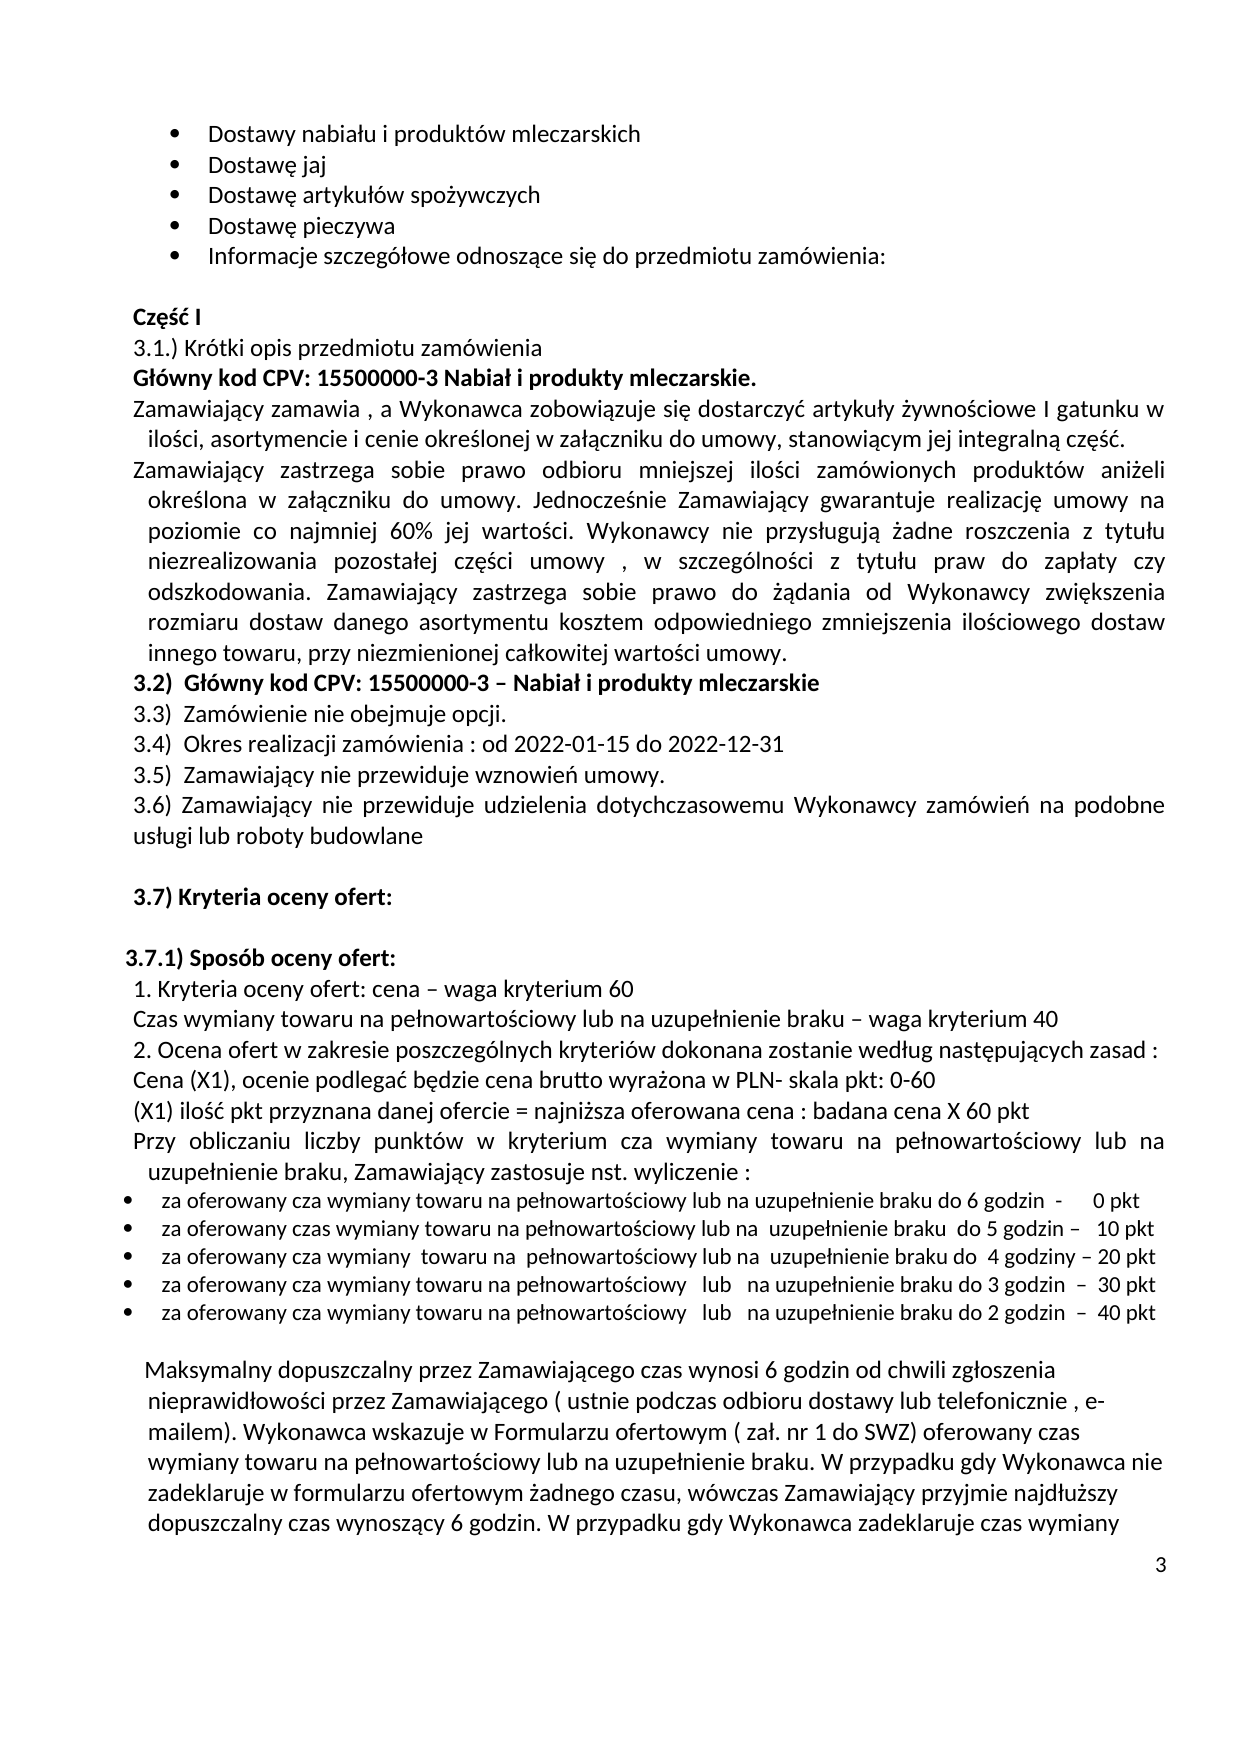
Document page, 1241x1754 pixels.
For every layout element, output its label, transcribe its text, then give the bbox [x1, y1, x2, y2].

text 3.1.) Krótki opis przedmiotu zamówienia [133, 332, 1167, 362]
list za oferowany cza wymiany towaru na pełnowartościowy lub na uzupełnienie braku do 3 godzin – 30 pkt [124, 1271, 1167, 1298]
list Dostawę jaj [170, 149, 1167, 179]
text 3.2) Główny kod CPV: 15500000-3 – Nabiał i produkty mleczarskie [133, 668, 1167, 698]
text Zamawiający zamawia , a Wykonawca zobowiązuje się dostarczyć artykuły żywnościowe I gatunku w ilości, asortymencie i cenie określonej w załączniku do umowy, stanowiącym jej integralną część. [133, 393, 1167, 454]
text 3.5) Zamawiający nie przewiduje wznowień umowy. [133, 759, 1167, 790]
text Cena (X1), ocenie podlegać będzie cena brutto wyrażona w PLN- skala pkt: 0-60 [133, 1064, 1167, 1095]
text 2. Ocena ofert w zakresie poszczególnych kryteriów dokonana zostanie według następujących zasad : [133, 1034, 1167, 1064]
list za oferowany czas wymiany towaru na pełnowartościowy lub na uzupełnienie braku do 5 godzin – 10 pkt [124, 1214, 1167, 1242]
text Zamawiający zastrzega sobie prawo odbioru mniejszej ilości zamówionych produktów aniżeli określona w załączniku do umowy. Jednocześnie Zamawiający gwarantuje realizację umowy na poziomie co najmniej 60% jej wartości. Wykonawcy nie przysługują żadne roszczenia z tytułu niezrealizowania pozostałej części umowy , w szczególności z tytułu praw do zapłaty czy odszkodowania. Zamawiający zastrzega sobie prawo do żądania od Wykonawcy zwiększenia rozmiaru dostaw danego asortymentu kosztem odpowiedniego zmniejszenia ilościowego dostaw innego towaru, przy niezmienionej całkowitej wartości umowy. [133, 454, 1167, 668]
text Część I [133, 301, 1167, 332]
list za oferowany cza wymiany towaru na pełnowartościowy lub na uzupełnienie braku do 4 godziny – 20 pkt [124, 1242, 1167, 1271]
text 1. Kryteria oceny ofert: cena – waga kryterium 60 [133, 973, 1167, 1003]
text Główny kod CPV: 15500000-3 Nabiał i produkty mleczarskie. [133, 362, 1167, 393]
text Przy obliczaniu liczby punktów w kryterium cza wymiany towaru na pełnowartościowy lub na uzupełnienie braku, Zamawiający zastosuje nst. wyliczenie : [133, 1125, 1167, 1186]
text (X1) ilość pkt przyznana danej ofercie = najniższa oferowana cena : badana cena X 60 pkt [133, 1095, 1167, 1125]
list Dostawę artykułów spożywczych [170, 179, 1167, 210]
list Dostawy nabiału i produktów mleczarskich [170, 118, 1167, 149]
text 3.6) Zamawiający nie przewiduje udzielenia dotychczasowemu Wykonawcy zamówień na podobne usługi lub roboty budowlane [133, 790, 1167, 851]
list Dostawę pieczywa [170, 210, 1167, 240]
text Czas wymiany towaru na pełnowartościowy lub na uzupełnienie braku – waga kryterium 40 [133, 1003, 1167, 1034]
text 3.7) Kryteria oceny ofert: [133, 881, 1167, 912]
list za oferowany cza wymiany towaru na pełnowartościowy lub na uzupełnienie braku do 2 godzin – 40 pkt [124, 1298, 1167, 1327]
text 3.7.1) Sposób oceny ofert: [74, 942, 1167, 973]
list Informacje szczegółowe odnoszące się do przedmiotu zamówienia: [170, 240, 1167, 271]
text 3.3) Zamówienie nie obejmuje opcji. [133, 698, 1167, 729]
text 3.4) Okres realizacji zamówienia : od 2022-01-15 do 2022-12-31 [133, 729, 1167, 759]
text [133, 1354, 1167, 1538]
list za oferowany cza wymiany towaru na pełnowartościowy lub na uzupełnienie braku do 6 godzin - 0 pkt [124, 1186, 1167, 1214]
